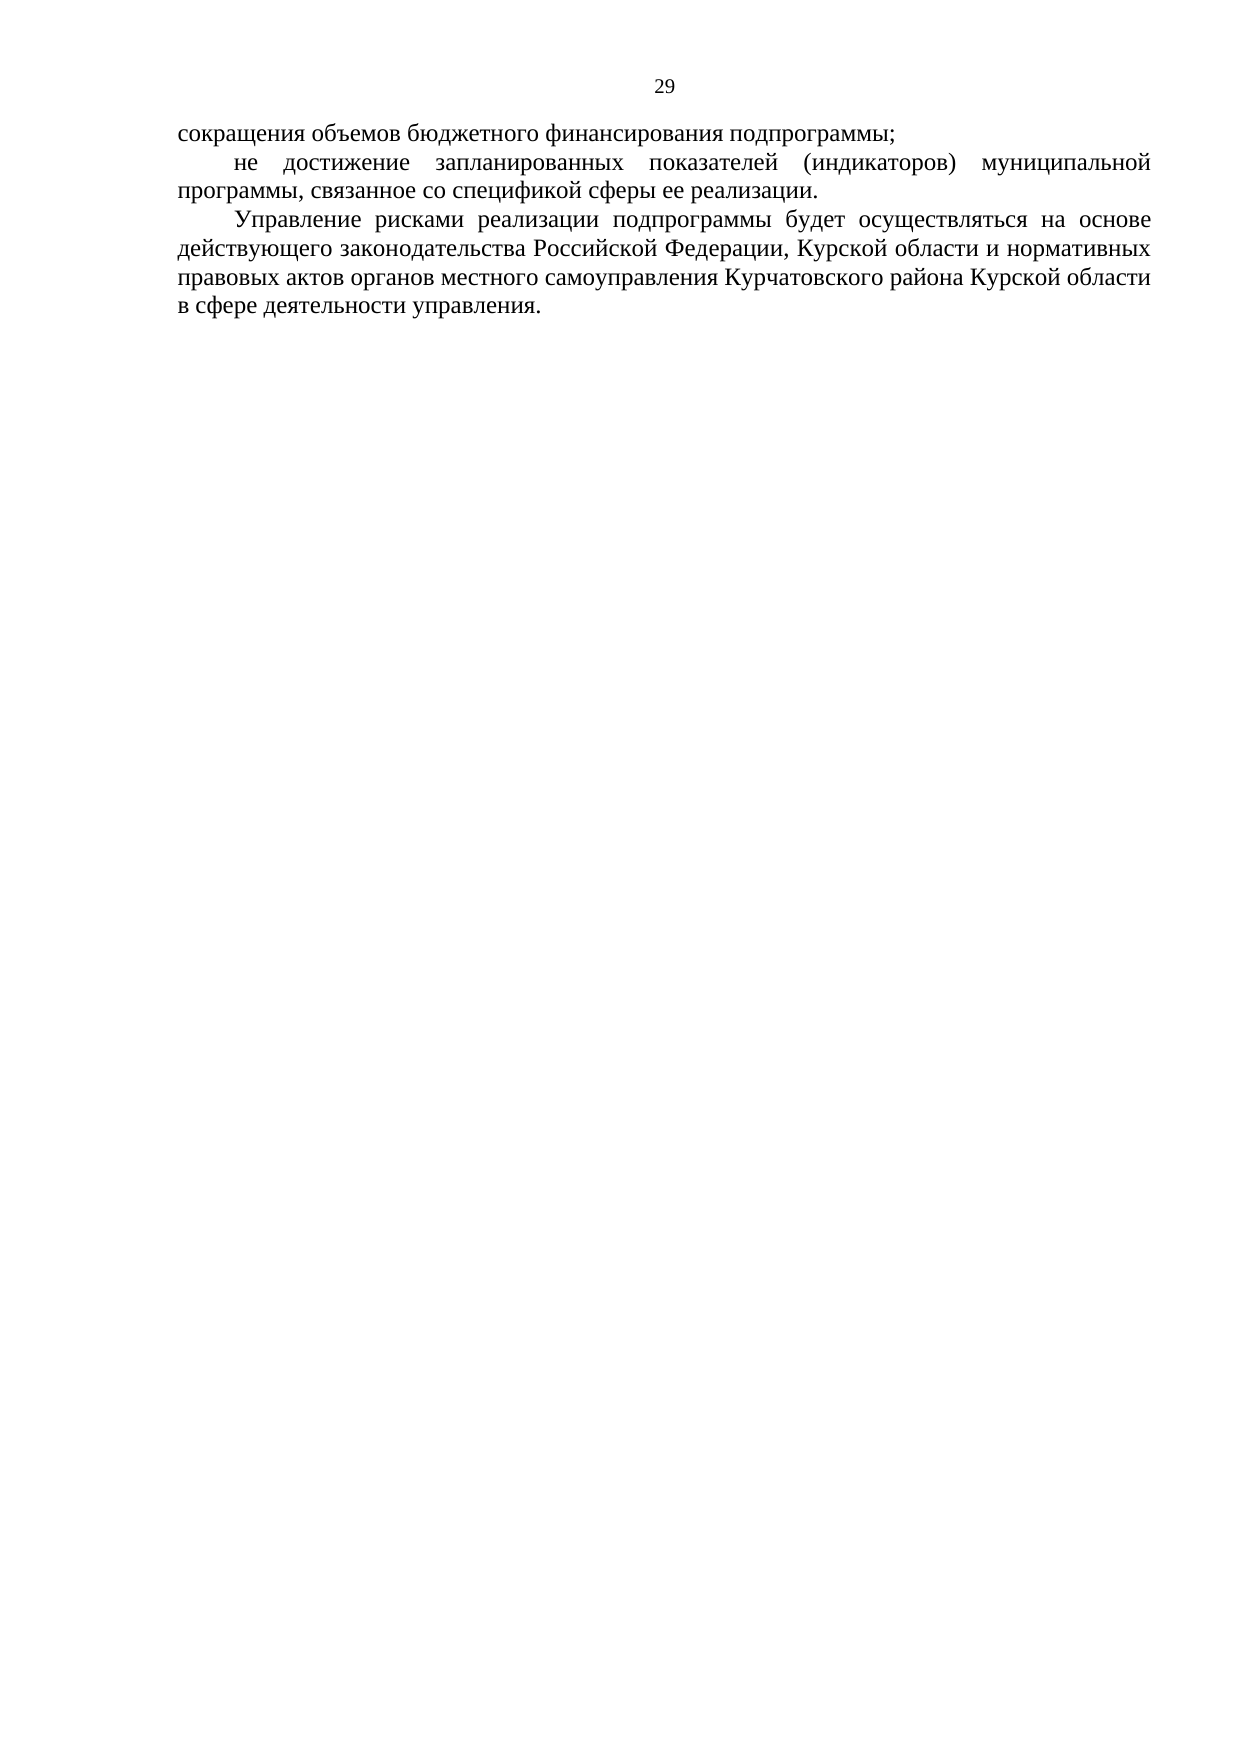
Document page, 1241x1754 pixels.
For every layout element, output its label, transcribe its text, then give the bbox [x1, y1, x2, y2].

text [177, 118, 1152, 147]
text не достижение запланированных показателей (индикаторов) муниципальной программы, связанное со спецификой сферы ее реализации. [177, 147, 1152, 204]
text Управление рисками реализации подпрограммы будет осуществляться на основе действующего законодательства Российской Федерации, Курской области и нормативных правовых актов органов местного самоуправления Курчатовского района Курской области в сфере деятельности управления. [177, 204, 1152, 319]
